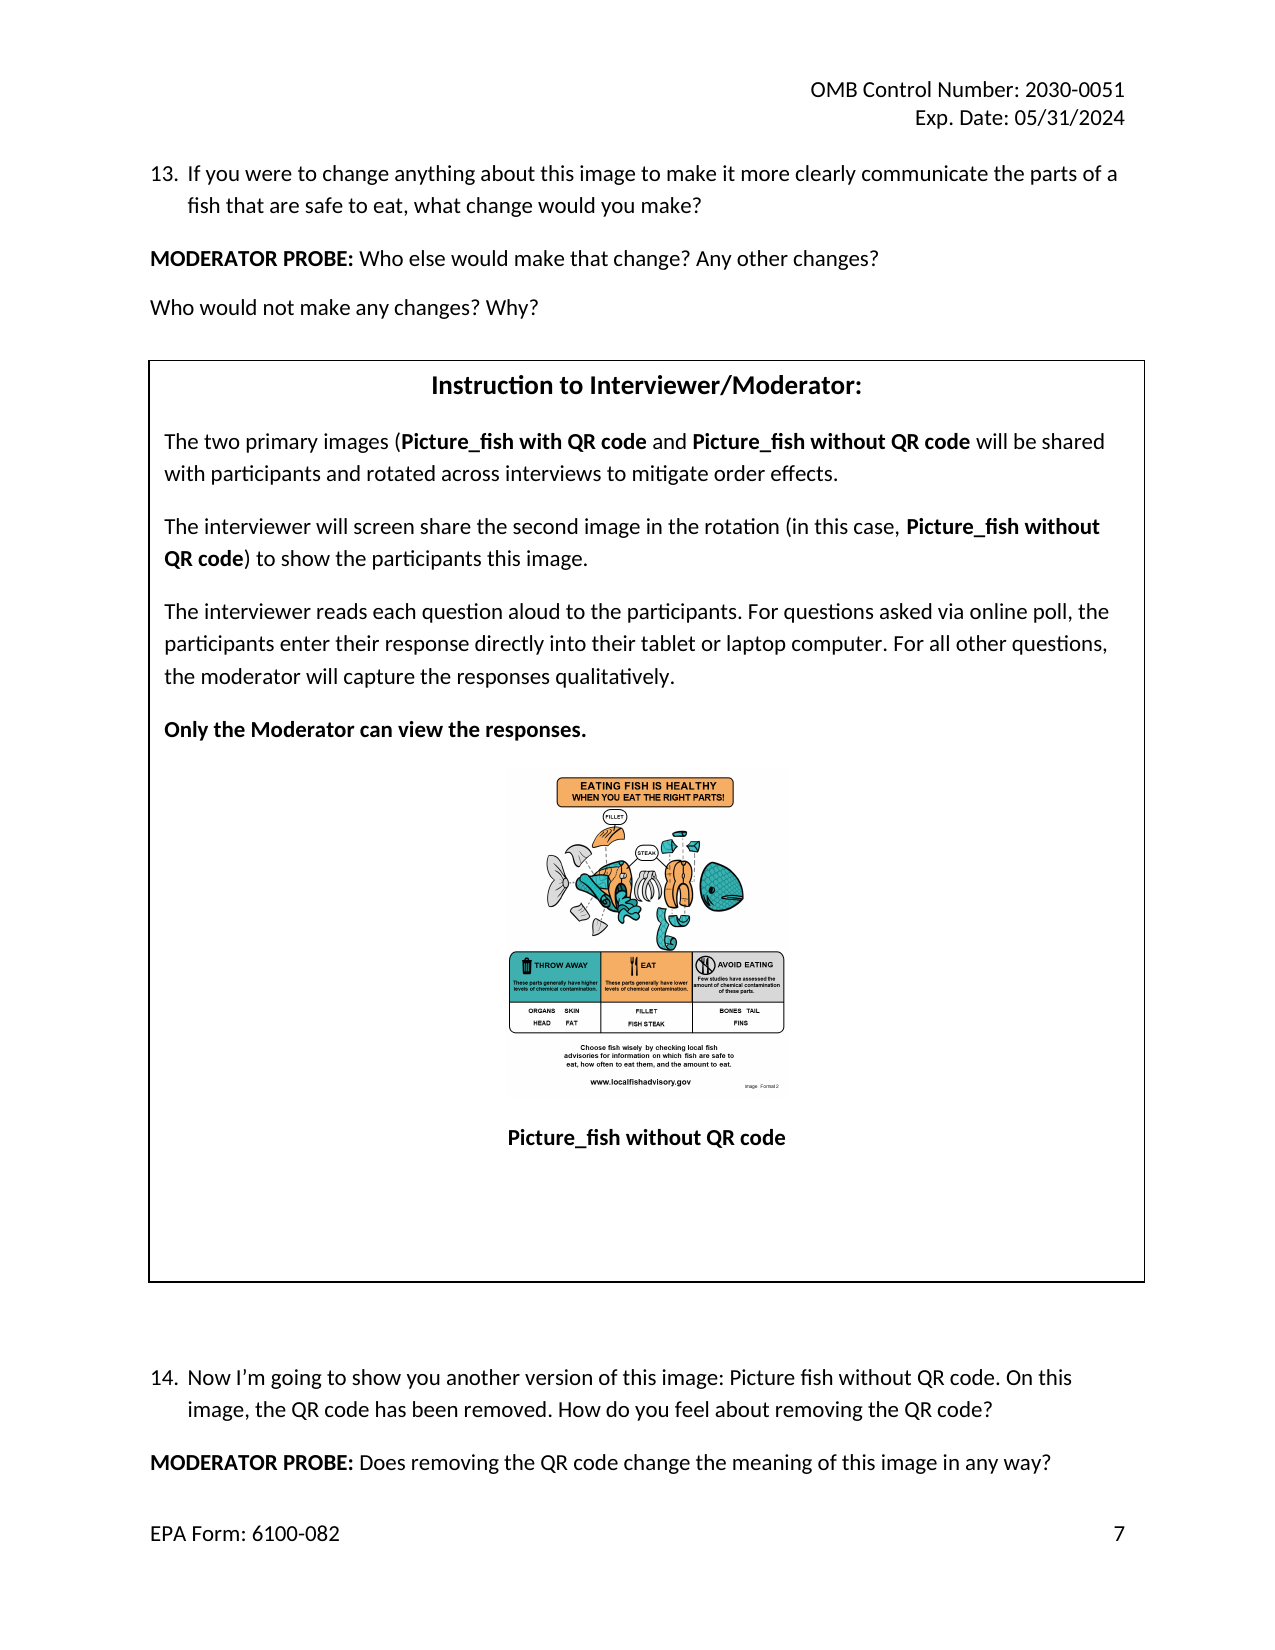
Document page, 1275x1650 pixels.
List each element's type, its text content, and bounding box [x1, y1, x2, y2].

picture [506, 767, 788, 1098]
list If you were to change anything about this image to make it more clearly communicate the parts of a fish that are safe to eat, what change would you make? [150, 159, 1125, 219]
text MODERATOR PROBE: Who else would make that change? Any other changes? [150, 244, 1125, 272]
text Who would not make any changes? Why? [150, 293, 1125, 321]
list Now I’m going to show you another version of this image: Picture fish without QR code. On this image, the QR code has been removed. How do you feel about removing the QR code? [150, 1363, 1125, 1423]
text MODERATOR PROBE: Does removing the QR code change the meaning of this image in any way? [150, 1448, 1125, 1476]
